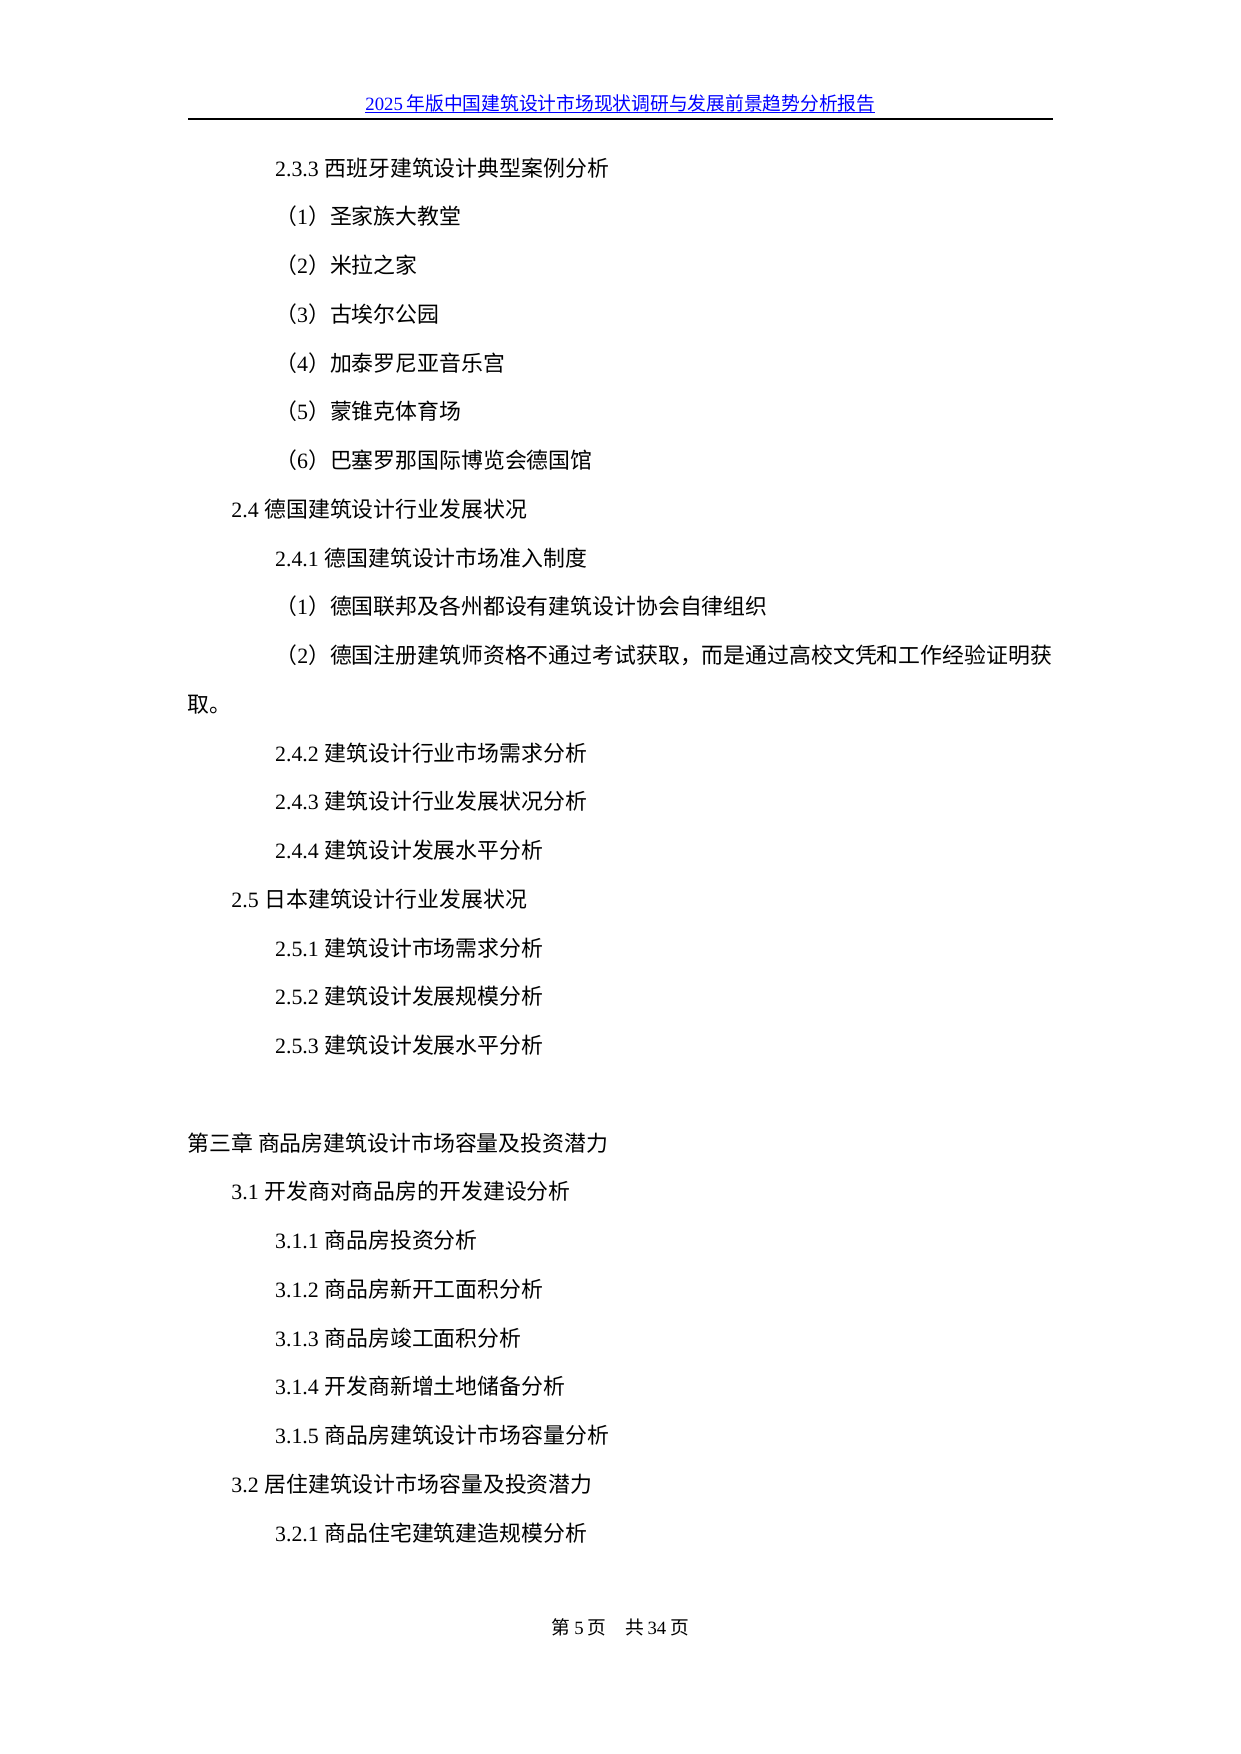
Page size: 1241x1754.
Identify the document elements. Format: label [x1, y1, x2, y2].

text [187, 150, 1053, 1548]
